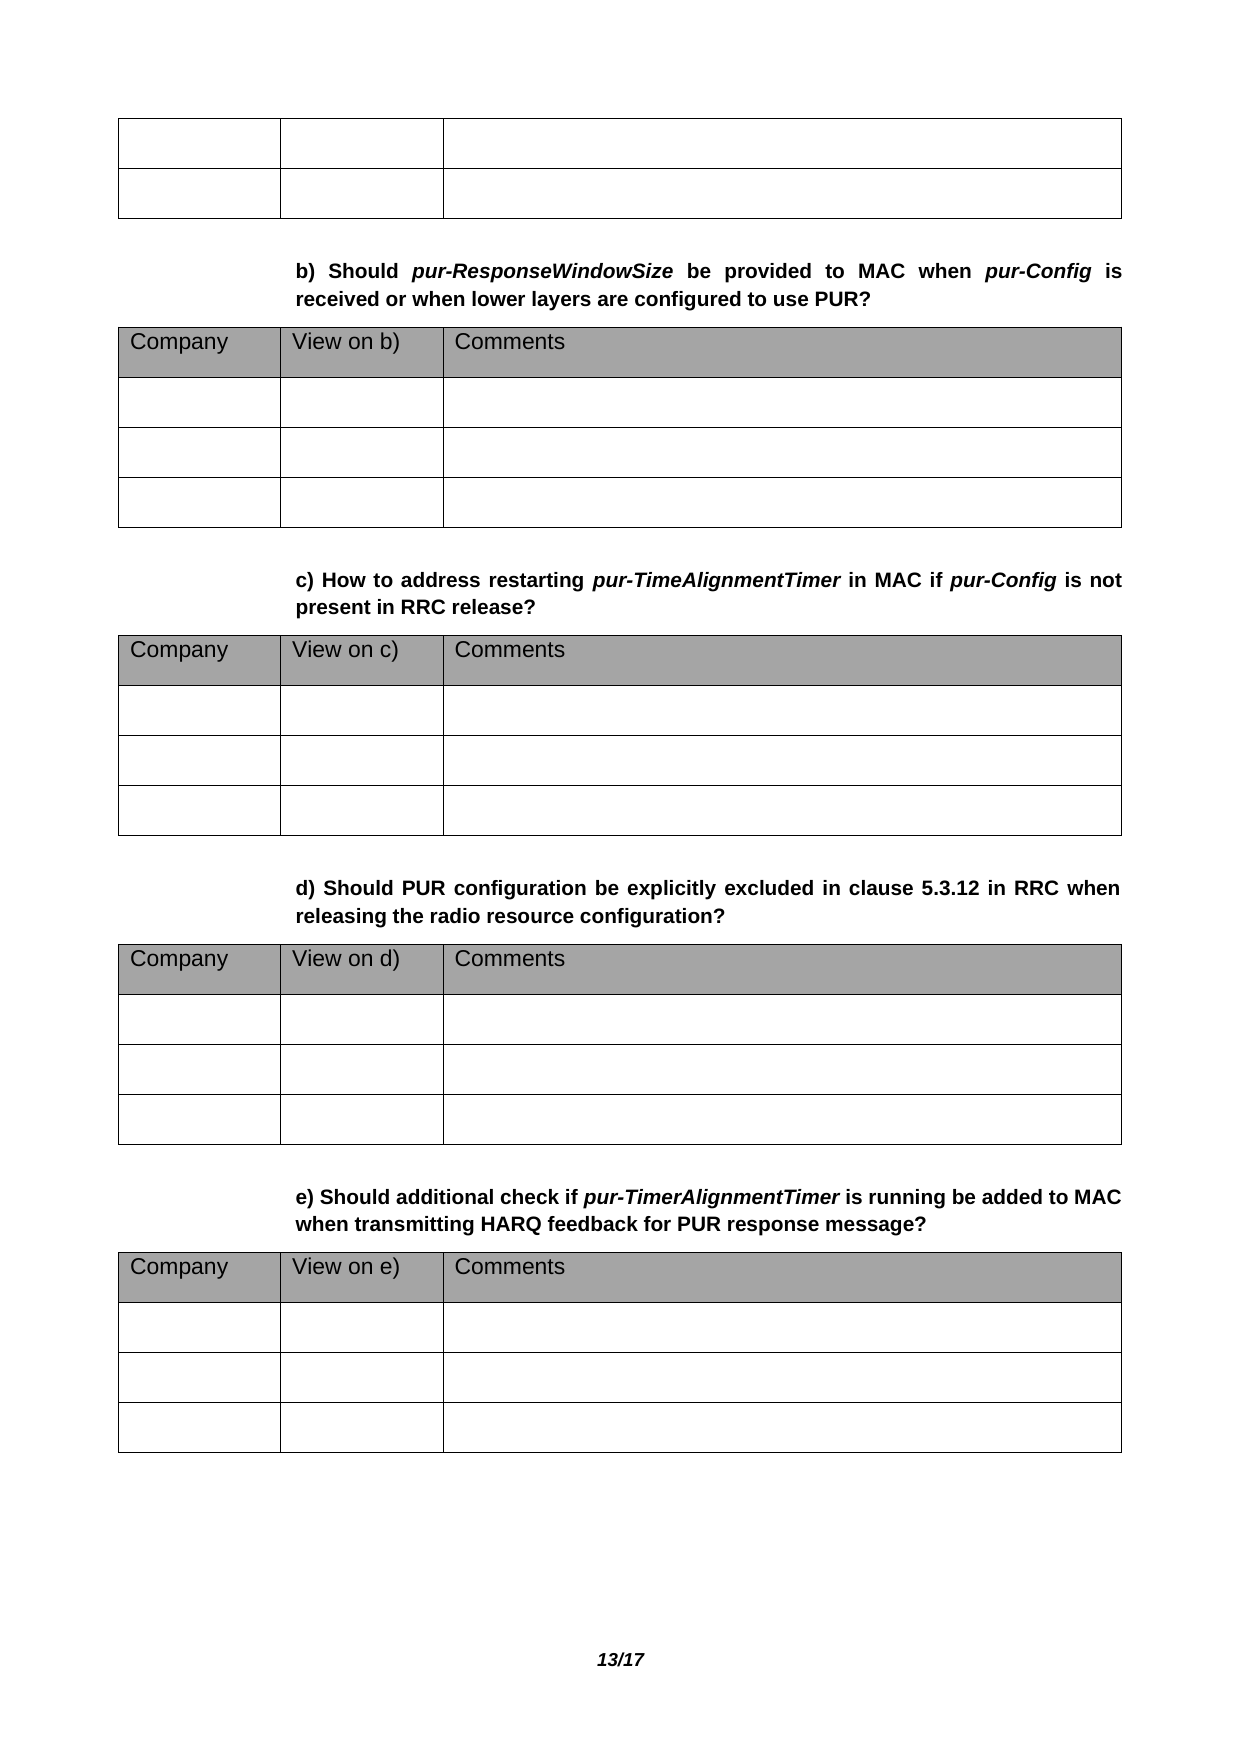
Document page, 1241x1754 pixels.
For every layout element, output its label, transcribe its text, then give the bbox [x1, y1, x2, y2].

table_cell [444, 1303, 1121, 1352]
table_cell [444, 1353, 1121, 1402]
table_header View on d) [281, 945, 443, 994]
table_cell [119, 428, 280, 477]
table_cell [281, 428, 443, 477]
table_header Company [119, 945, 280, 994]
table_cell [281, 1353, 443, 1402]
table_cell [444, 1403, 1121, 1452]
table_header Comments [444, 328, 1121, 377]
list c) How to address restarting pur-TimeAlignmentTimer in MAC if pur-Config is not present in RRC release? [295, 568, 1122, 619]
table_header Comments [444, 636, 1121, 685]
table_cell [444, 478, 1121, 527]
table_cell [119, 786, 280, 835]
table_cell [281, 1045, 443, 1094]
table_cell [444, 428, 1121, 477]
table_cell [444, 1095, 1121, 1144]
table_cell [281, 995, 443, 1044]
table_header Comments [444, 945, 1121, 994]
table_cell [119, 995, 280, 1044]
table_cell [281, 1303, 443, 1352]
table_cell [444, 786, 1121, 835]
table_cell [281, 1403, 443, 1452]
table_cell [119, 478, 280, 527]
list b) Should pur-ResponseWindowSize be provided to MAC when pur-Config is received or when lower layers are configured to use PUR? [295, 259, 1122, 311]
table_header View on b) [281, 328, 443, 377]
table_cell [444, 1045, 1121, 1094]
table_cell [119, 1095, 280, 1144]
table_header Company [119, 636, 280, 685]
table_cell [119, 1303, 280, 1352]
table_cell [119, 119, 280, 168]
table_cell [444, 378, 1121, 427]
table_cell [281, 786, 443, 835]
table_cell [444, 686, 1121, 735]
table_cell [119, 736, 280, 785]
table_header View on c) [281, 636, 443, 685]
table_cell [281, 478, 443, 527]
table_cell [281, 378, 443, 427]
table_cell [281, 1095, 443, 1144]
table_header View on e) [281, 1253, 443, 1302]
table_header Company [119, 1253, 280, 1302]
list e) Should additional check if pur-TimerAlignmentTimer is running be added to MAC when transmitting HARQ feedback for PUR response message? [295, 1185, 1122, 1236]
table_cell [281, 119, 443, 168]
table_cell [119, 1353, 280, 1402]
table_cell [281, 686, 443, 735]
table_header Company [119, 328, 280, 377]
table_cell [281, 169, 443, 218]
table_cell [119, 1403, 280, 1452]
table_cell [444, 119, 1121, 168]
table_cell [281, 736, 443, 785]
table_cell [119, 686, 280, 735]
table_header Comments [444, 1253, 1121, 1302]
table_cell [119, 1045, 280, 1094]
table_cell [444, 736, 1121, 785]
list d) Should PUR configuration be explicitly excluded in clause 5.3.12 in RRC when releasing the radio resource configuration? [295, 876, 1122, 928]
table_cell [444, 995, 1121, 1044]
table_cell [119, 169, 280, 218]
table_cell [119, 378, 280, 427]
table_cell [444, 169, 1121, 218]
